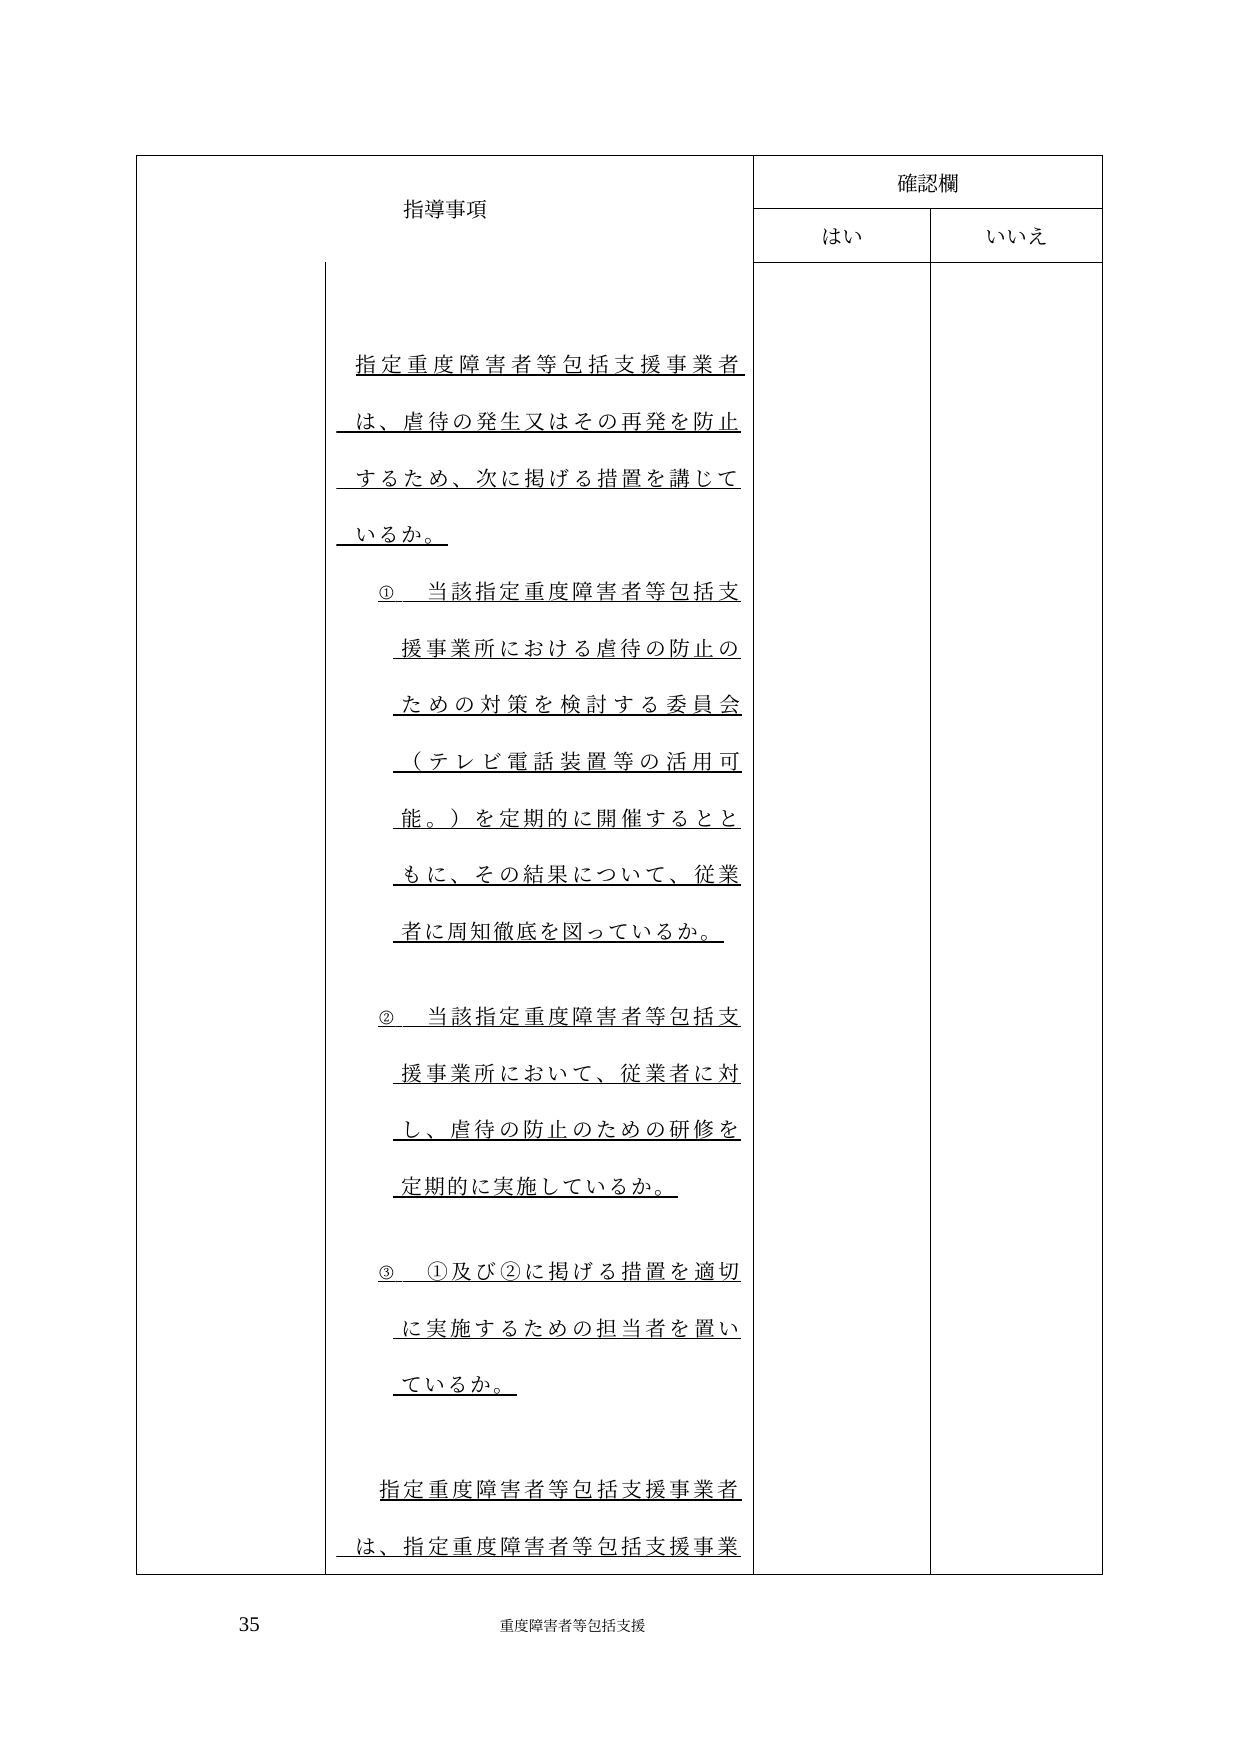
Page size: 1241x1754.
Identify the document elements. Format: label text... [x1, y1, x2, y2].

table_header 指導事項 [137, 156, 753, 262]
table_cell [754, 263, 930, 1573]
table_cell はい [754, 209, 930, 262]
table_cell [326, 262, 753, 1573]
table_header 確認欄 [754, 156, 1102, 208]
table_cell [137, 262, 325, 1573]
table_cell いいえ [931, 209, 1102, 262]
table_cell [931, 263, 1102, 1573]
